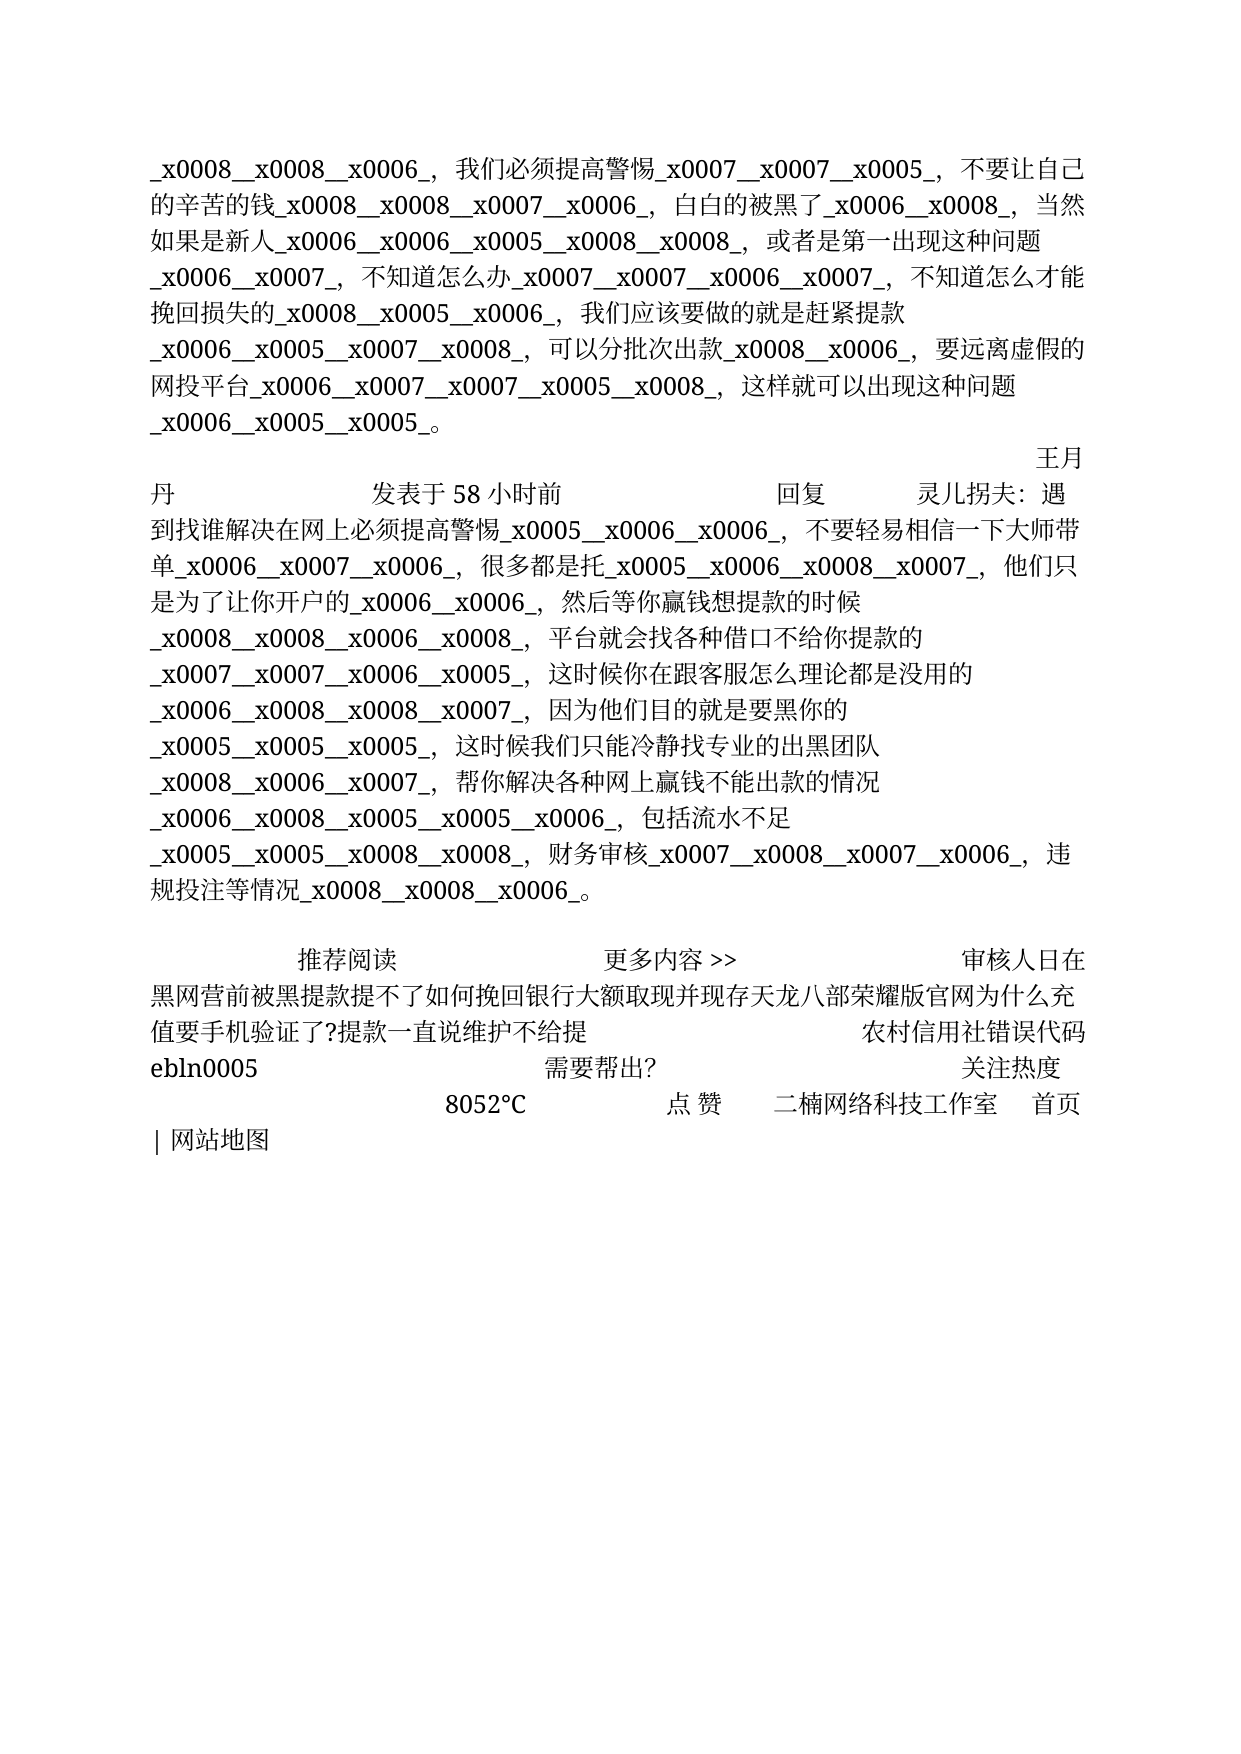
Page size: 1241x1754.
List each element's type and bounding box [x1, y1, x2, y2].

text [150, 150, 1090, 1157]
